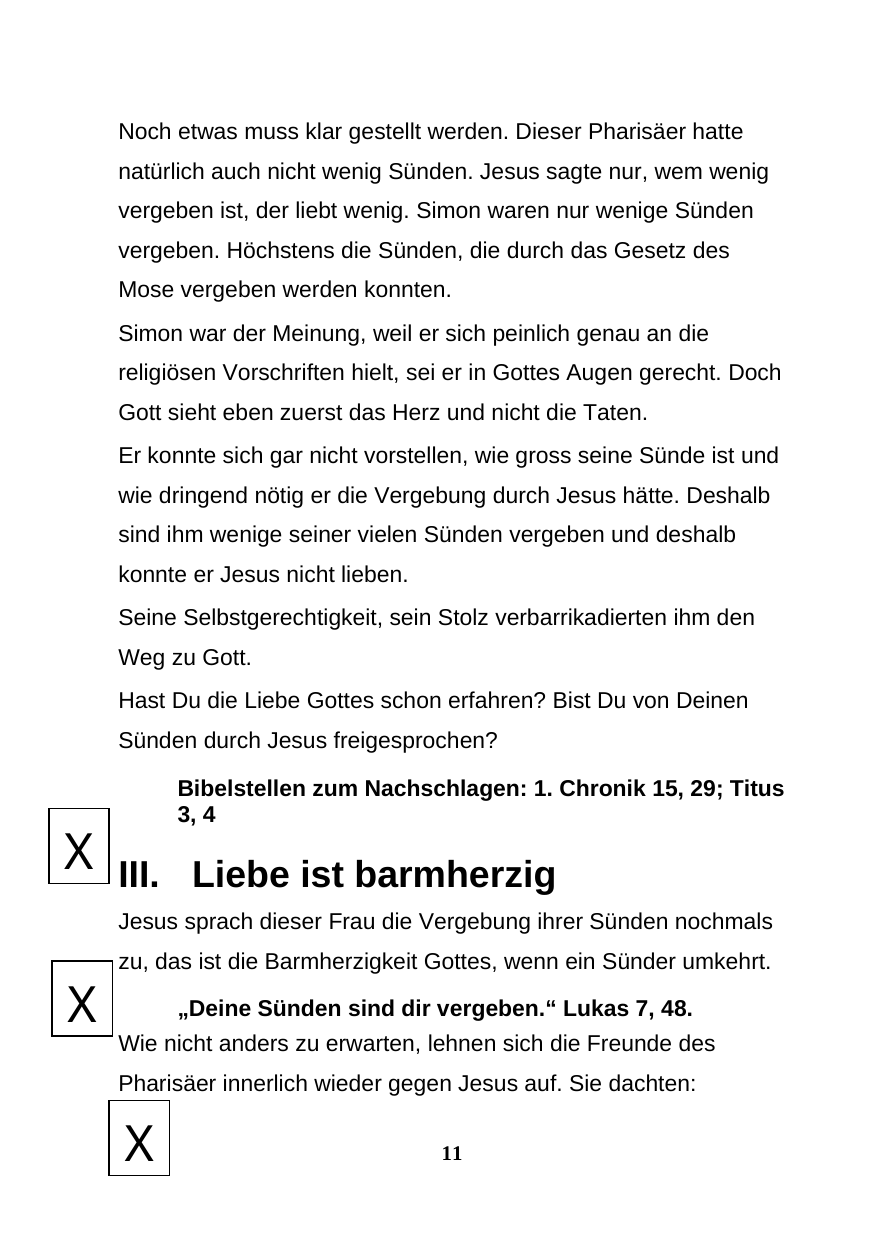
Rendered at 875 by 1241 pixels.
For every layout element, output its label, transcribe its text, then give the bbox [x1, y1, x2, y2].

text Jesus sprach dieser Frau die Vergebung ihrer Sünden nochmals zu, das ist die Barmherzigkeit Gottes, wenn ein Sünder umkehrt. [118, 908, 785, 974]
text Seine Selbstgerechtigkeit, sein Stolz verbarrikadierten ihm den Weg zu Gott. [118, 604, 785, 670]
subtitle Liebe ist barmherzig [118, 852, 785, 896]
text Wie nicht anders zu erwarten, lehnen sich die Freunde des Pharisäer innerlich wieder gegen Jesus auf. Sie dachten: [118, 1030, 785, 1096]
text Noch etwas muss klar gestellt werden. Dieser Pharisäer hatte natürlich auch nicht wenig Sünden. Jesus sagte nur, wem wenig vergeben ist, der liebt wenig. Simon waren nur wenige Sünden vergeben. Höchstens die Sünden, die durch das Gesetz des Mose vergeben werden konnten. [118, 118, 785, 302]
text Simon war der Meinung, weil er sich peinlich genau an die religiösen Vorschriften hielt, sei er in Gottes Augen gerecht. Doch Gott sieht eben zuerst das Herz und nicht die Taten. [118, 320, 785, 425]
text Hast Du die Liebe Gottes schon erfahren? Bist Du von Deinen Sünden durch Jesus freigesprochen? [118, 687, 785, 753]
text Er konnte sich gar nicht vorstellen, wie gross seine Sünde ist und wie dringend nötig er die Vergebung durch Jesus hätte. Deshalb sind ihm wenige seiner vielen Sünden vergeben und deshalb konnte er Jesus nicht lieben. [118, 442, 785, 587]
text „Deine Sünden sind dir vergeben.“ Lukas 7, 48. [177, 995, 785, 1022]
text Bibelstellen zum Nachschlagen: 1. Chronik 15, 29; Titus 3, 4 [177, 775, 785, 827]
